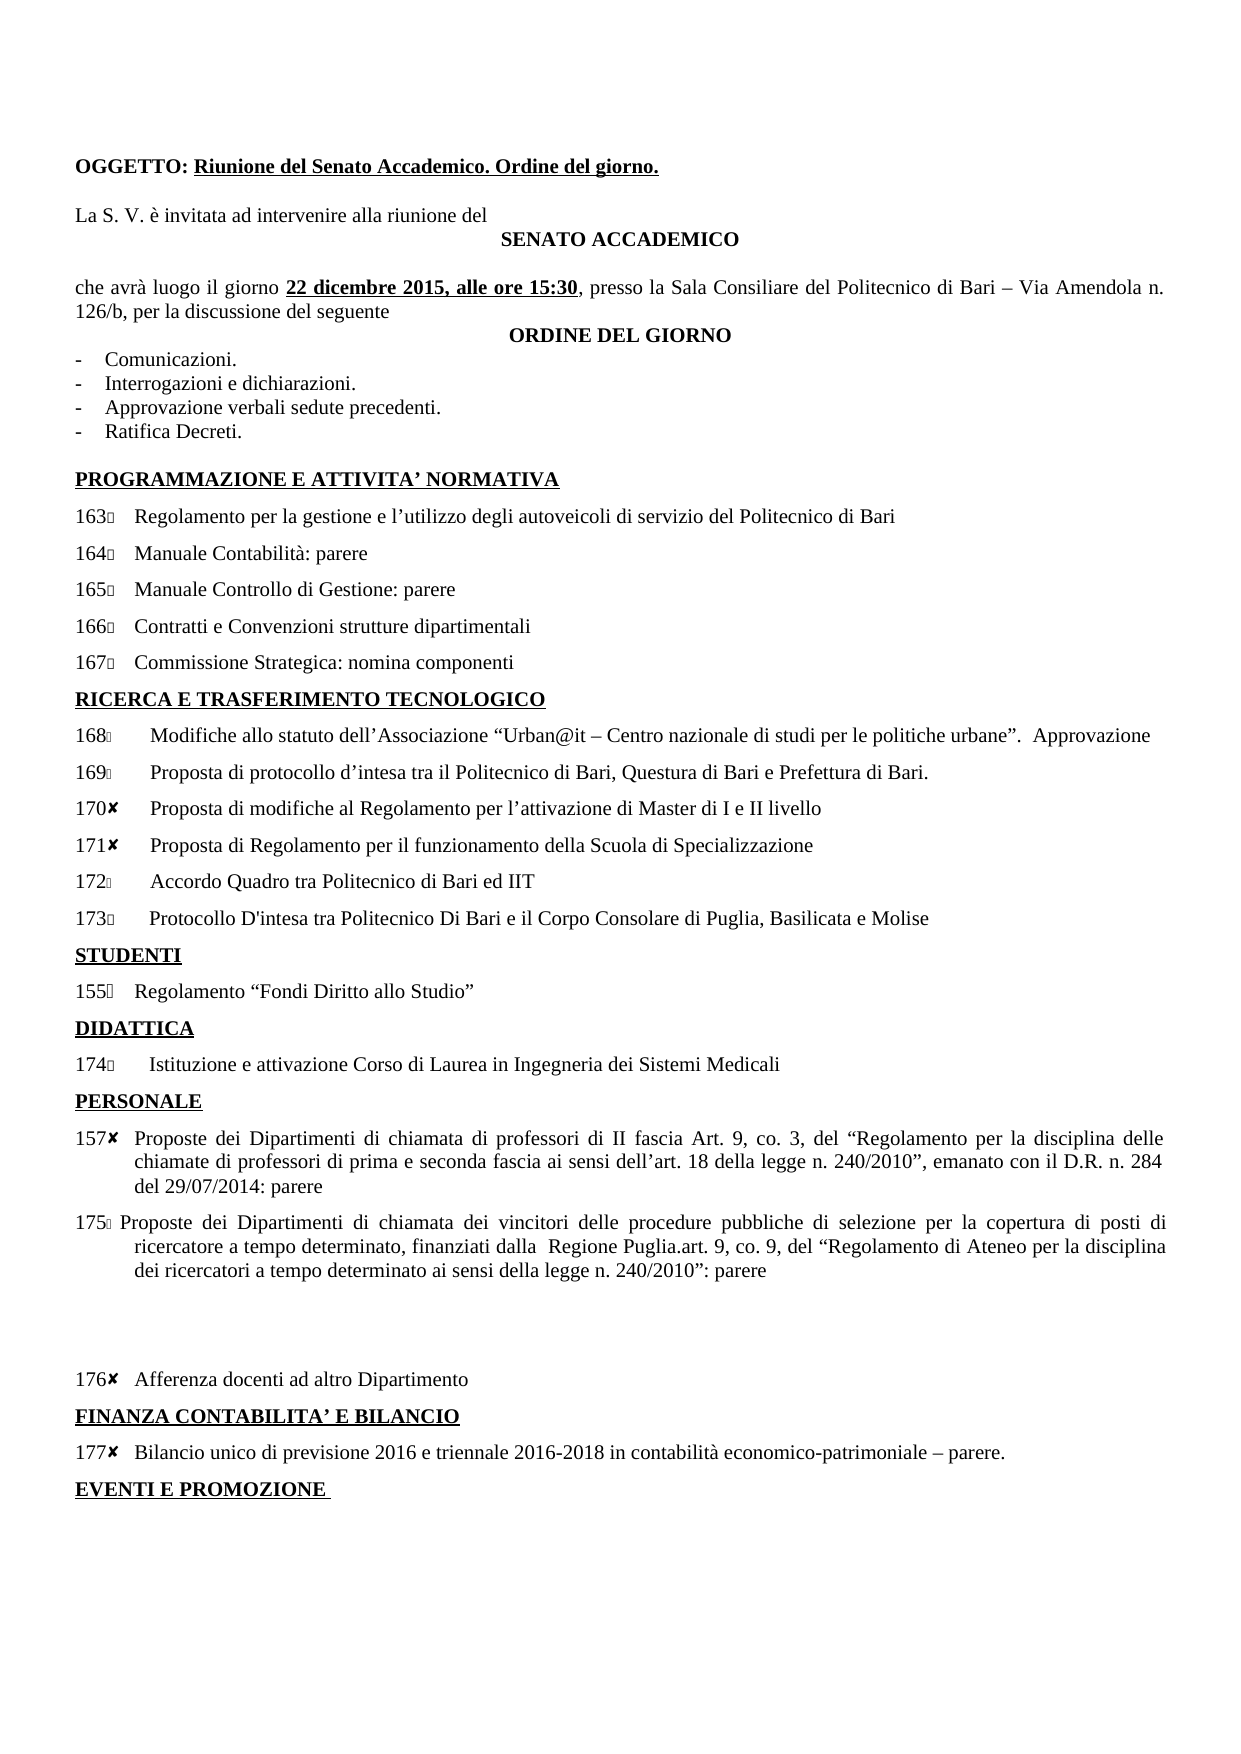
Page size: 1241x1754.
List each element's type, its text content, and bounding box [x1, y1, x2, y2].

list Interrogazioni e dichiarazioni. [75, 371, 1165, 395]
list 157 Proposte dei Dipartimenti di chiamata di professori di II fascia Art. 9, co. 3, del “Regolamento per la disciplina delle chiamate di professori di prima e seconda fascia ai sensi dell’art. 18 della legge n. 240/2010”, emanato con il D.R. n. 284 del 29/07/2014: parere [75, 1125, 1165, 1198]
text 169 Proposta di protocollo d’intesa tra il Politecnico di Bari, Questura di Bari e Prefettura di Bari. [75, 760, 1165, 784]
text 164 Manuale Contabilità: parere [75, 540, 1165, 564]
text STUDENTI [75, 943, 1162, 967]
text Oggetto: Riunione del Senato Accademico. Ordine del giorno. [75, 154, 1165, 178]
list Approvazione verbali sedute precedenti. [75, 395, 1165, 419]
text 166 Contratti e Convenzioni strutture dipartimentali [75, 613, 1165, 638]
text 174 Istituzione e attivazione Corso di Laurea in Ingegneria dei Sistemi Medicali [75, 1052, 1165, 1076]
text 177 Bilancio unico di previsione 2016 e triennale 2016-2018 in contabilità economico-patrimoniale – parere. [75, 1440, 1165, 1464]
text 168 Modifiche allo statuto dell’Associazione “Urban@it – Centro nazionale di studi per le politiche urbane”. Approvazione [75, 723, 1165, 747]
text 170 Proposta di modifiche al Regolamento per l’attivazione di Master di I e II livello [75, 796, 1165, 820]
text 173 Protocollo D'intesa tra Politecnico Di Bari e il Corpo Consolare di Puglia, Basilicata e Molise [75, 906, 1162, 930]
text 176 Afferenza docenti ad altro Dipartimento [75, 1367, 1165, 1391]
text RICERCA E TRASFERIMENTO TECNOLOGICO [75, 687, 1165, 711]
text EVENTI E PROMOZIONE [75, 1477, 1165, 1501]
text La S. V. è invitata ad intervenire alla riunione del [75, 203, 1165, 227]
list Comunicazioni. [75, 347, 1165, 371]
text FINANZA CONTABILITA’ E BILANCIO [75, 1403, 1165, 1428]
text PERSONALE [75, 1089, 1165, 1113]
text 165 Manuale Controllo di Gestione: parere [75, 577, 1165, 601]
text DIDATTICA [75, 1016, 1165, 1040]
list Ratifica Decreti. [75, 419, 1165, 443]
text 167 Commissione Strategica: nomina componenti [75, 650, 1165, 674]
text 163 Regolamento per la gestione e l’utilizzo degli autoveicoli di servizio del Politecnico di Bari [75, 504, 1165, 528]
text Senato Accademico [75, 227, 1165, 251]
text che avrà luogo il giorno 22 dicembre 2015, alle ore 15:30, presso la Sala Consiliare del Politecnico di Bari – Via Amendola n. 126/b, per la discussione del seguente [75, 275, 1165, 323]
text 175 Proposte dei Dipartimenti di chiamata dei vincitori delle procedure pubbliche di selezione per la copertura di posti di ricercatore a tempo determinato, finanziati dalla Regione Puglia.art. 9, co. 9, del “Regolamento di Ateneo per la disciplina dei ricercatori a tempo determinato ai sensi della legge n. 240/2010”: parere [75, 1210, 1168, 1282]
text Ordine del giorno [75, 323, 1165, 347]
text 171 Proposta di Regolamento per il funzionamento della Scuola di Specializzazione [75, 833, 1165, 857]
text 155 Regolamento “Fondi Diritto allo Studio” [75, 979, 1165, 1003]
text PROGRAMMAZIONE E ATTIVITA’ NORMATIVA [75, 467, 1165, 491]
text 172 Accordo Quadro tra Politecnico di Bari ed IIT [75, 869, 1165, 893]
